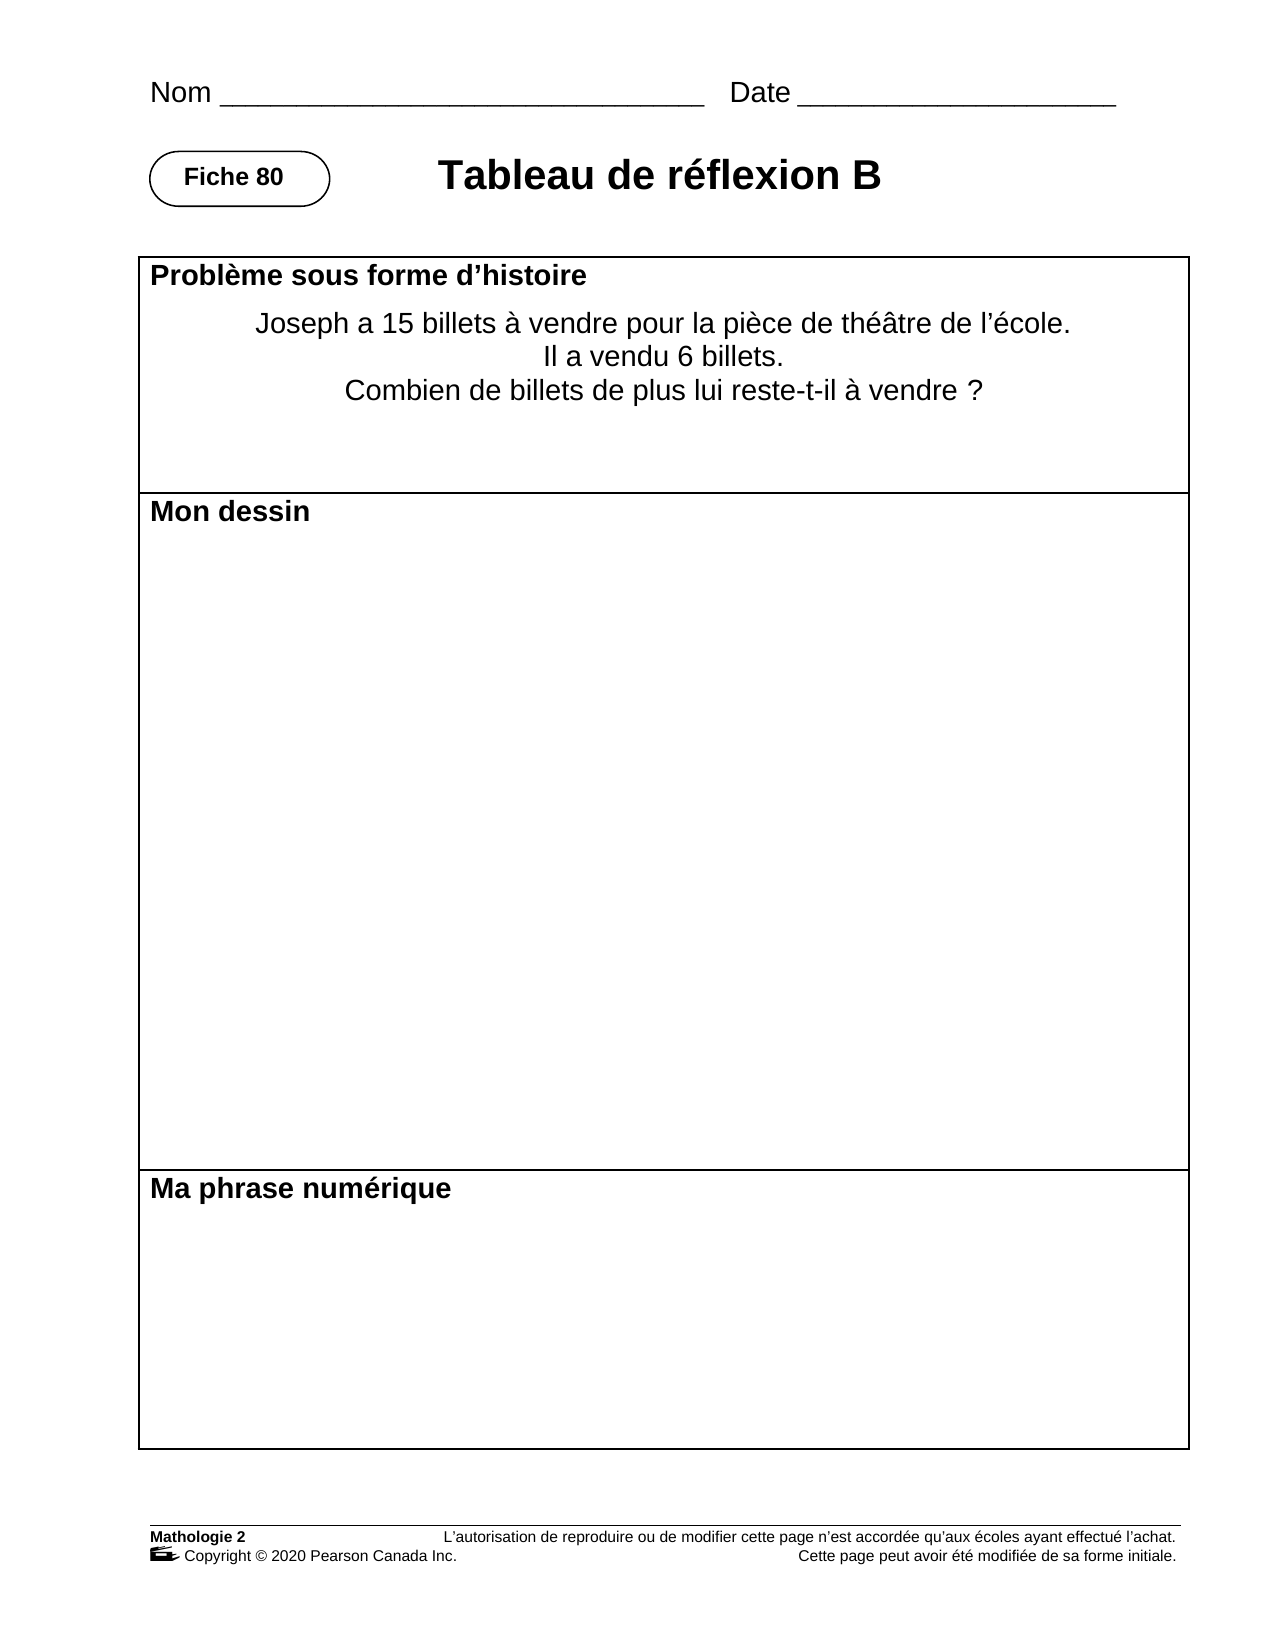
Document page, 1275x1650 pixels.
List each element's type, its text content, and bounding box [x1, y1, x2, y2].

table_cell Ma phrase numérique [140, 1171, 1188, 1448]
table_header Problème sous forme d’histoire Joseph a 15 billets à vendre pour la pièce de théâtre de l’école. Il a vendu 6 billets. Combien de billets de plus lui reste-t-il à vendre ? [140, 258, 1188, 492]
text Tableau de réflexion B [306, 150, 1181, 198]
table_cell Mon dessin [140, 494, 1188, 1169]
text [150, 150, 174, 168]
picture [150, 1546, 180, 1561]
